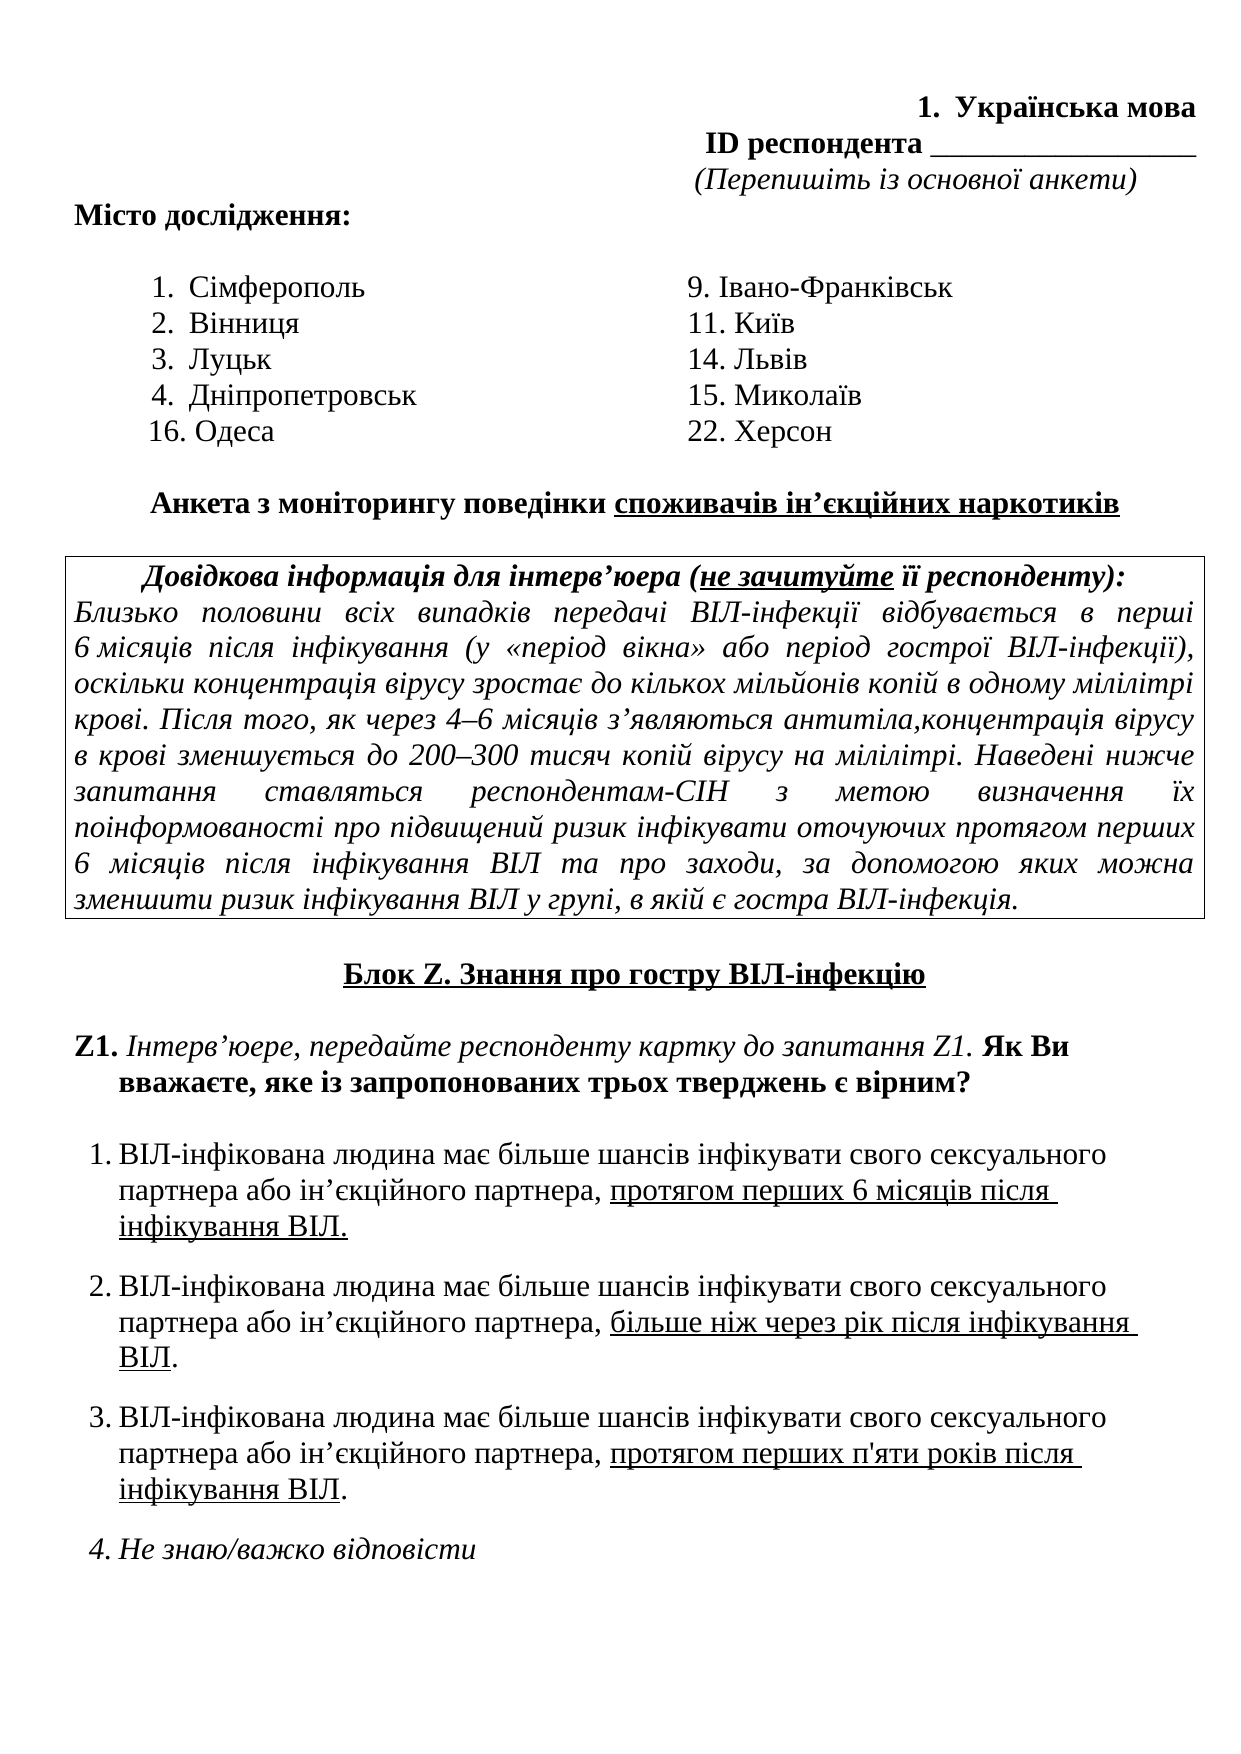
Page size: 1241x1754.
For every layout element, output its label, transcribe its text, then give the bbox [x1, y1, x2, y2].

list ВІЛ-інфікована людина має більше шансів інфікувати свого сексуального партнера або ін’єкційного партнера, протягом перших 6 місяців після інфікування ВІЛ. [89, 1135, 1195, 1243]
list Українська мова [111, 89, 1196, 124]
text ID респондента _________________ [74, 124, 1196, 161]
text Довідкова інформація для інтерв’юера (не зачитуйте її респонденту): [66, 557, 1204, 592]
list ВІЛ-інфікована людина має більше шансів інфікувати свого сексуального партнера або ін’єкційного партнера, протягом перших п'яти років після інфікування ВІЛ. [89, 1399, 1195, 1507]
list Не знаю/важко відповісти [89, 1531, 1195, 1567]
text Близько половини всіх випадків передачі ВІЛ-інфекції відбувається в перші 6 місяців після інфікування (у «період вікна» або період гострої ВІЛ-інфекції), оскільки концентрація вірусу зростає до кількох мільйонів копій в одному мілілітрі крові. Після того, як через 4–6 місяців з’являються антитіла,концентрація вірусу в крові зменшується до 200–300 тисяч копій вірусу на мілілітрі. Наведені нижче запитання ставляться респондентам-СІН з метою визначення їх поінформованості про підвищений ризик інфікувати оточуючих протягом перших 6 місяців після інфікування ВІЛ та про заходи, за допомогою яких можна зменшити ризик інфікування ВІЛ у групі, в якій є гостра ВІЛ-інфекція. [66, 592, 1204, 918]
text Z1. Інтерв’юере, передайте респонденту картку до запитання Z1. Як Ви вважаєте, яке із запропонованих трьох тверджень є вірним? [74, 1027, 1195, 1099]
text Місто дослідження: [74, 196, 1196, 232]
table_header Сімферополь Вінниця Луцьк Дніпропетровськ 16. Одеса [148, 268, 676, 448]
text Анкета з моніторингу поведінки споживачів ін’єкційних наркотиків [74, 484, 1196, 520]
table_header 9. Івано-Франківськ 11. Київ 14. Львів 15. Миколаїв 22. Херсон [676, 268, 1174, 448]
text (Перепишіть із основної анкети) [694, 161, 1196, 196]
list ВІЛ-інфікована людина має більше шансів інфікувати свого сексуального партнера або ін’єкційного партнера, більше ніж через рік після інфікування ВІЛ. [89, 1267, 1195, 1375]
text Блок Z. Знання про гостру ВІЛ-інфекцію [74, 955, 1195, 991]
